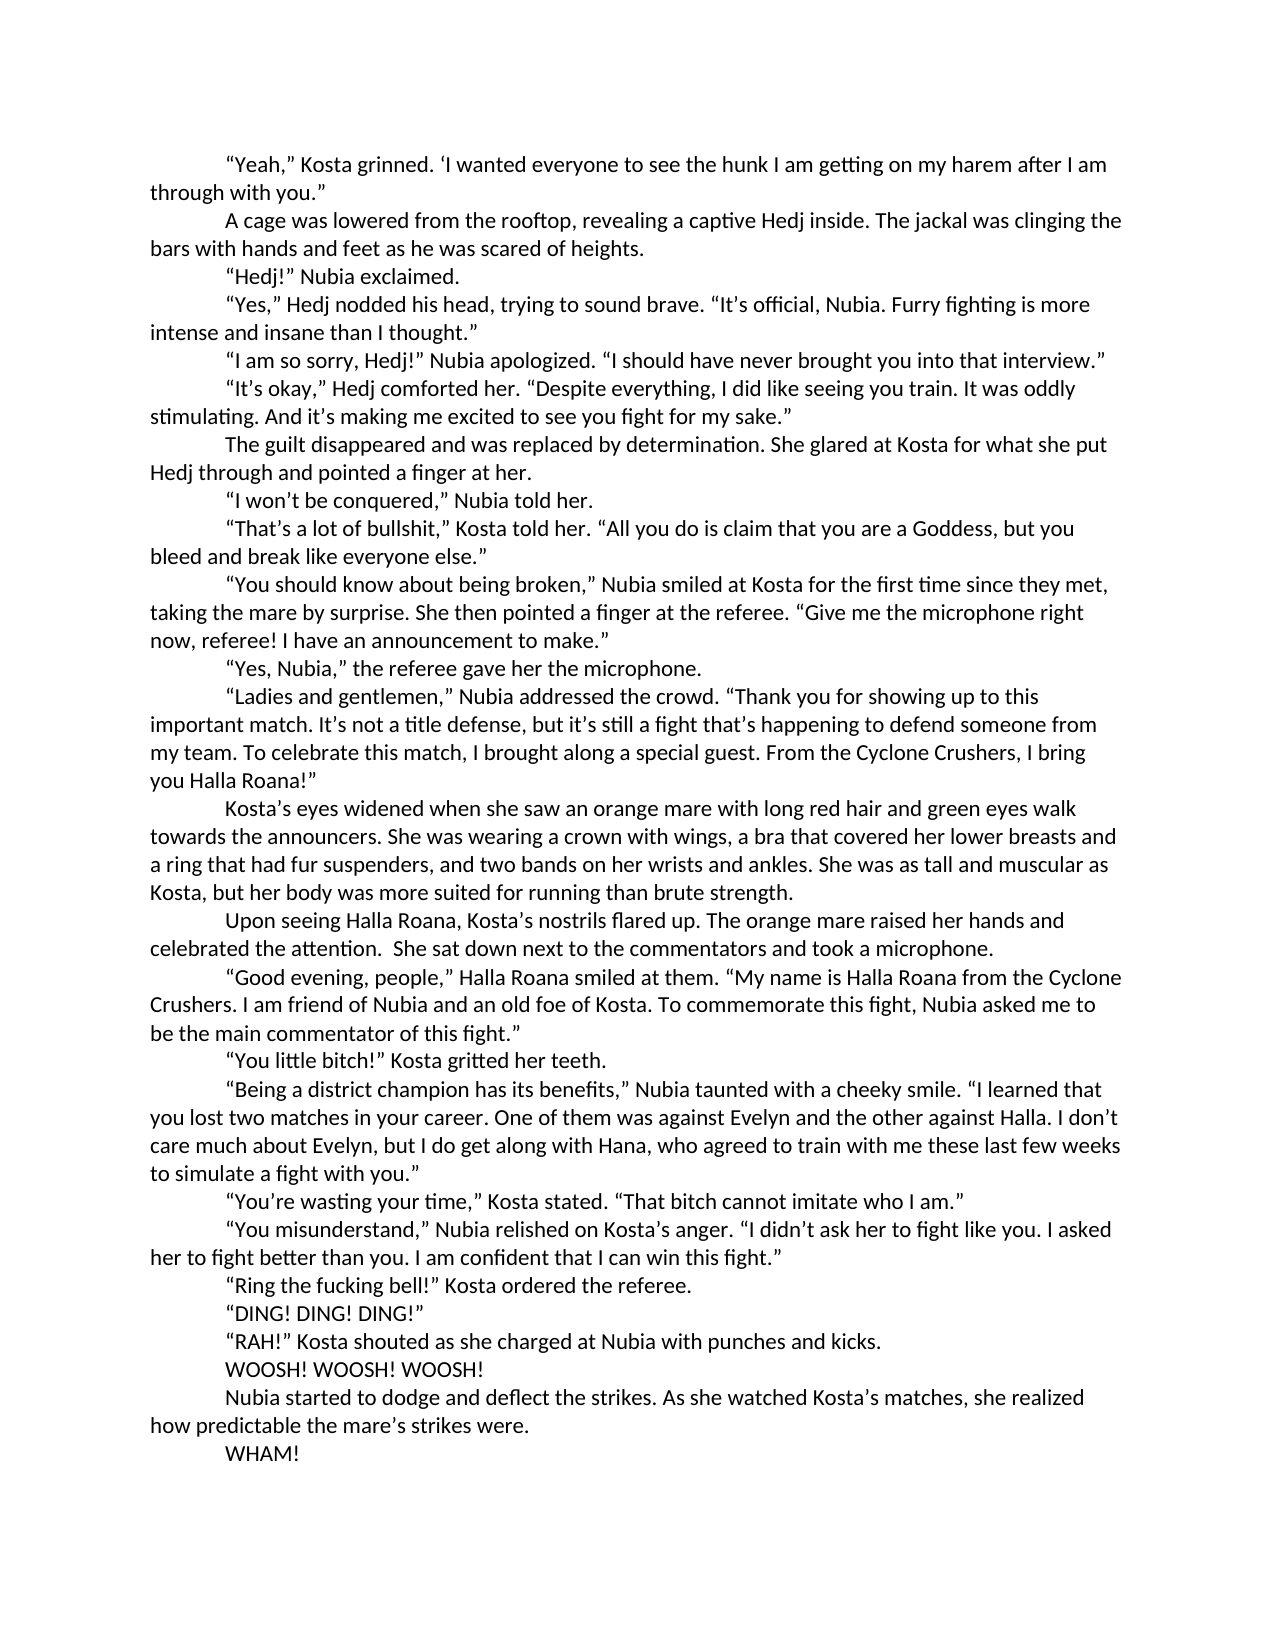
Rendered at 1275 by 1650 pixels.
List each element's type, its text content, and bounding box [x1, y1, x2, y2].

text “Yes, Nubia,” the referee gave her the microphone. [150, 654, 1125, 682]
text “You little bitch!” Kosta gritted her teeth. [150, 1047, 1125, 1075]
text A cage was lowered from the rooftop, revealing a captive Hedj inside. The jackal was clinging the bars with hands and feet as he was scared of heights. [150, 206, 1125, 262]
text “Hedj!” Nubia exclaimed. [150, 262, 1125, 290]
text Nubia started to dodge and deflect the strikes. As she watched Kosta’s matches, she realized how predictable the mare’s strikes were. [150, 1383, 1125, 1439]
text “Yeah,” Kosta grinned. ‘I wanted everyone to see the hunk I am getting on my harem after I am through with you.” [150, 150, 1125, 206]
text “You should know about being broken,” Nubia smiled at Kosta for the first time since they met, taking the mare by surprise. She then pointed a finger at the referee. “Give me the microphone right now, referee! I have an announcement to make.” [150, 570, 1125, 654]
text The guilt disappeared and was replaced by determination. She glared at Kosta for what she put Hedj through and pointed a finger at her. [150, 430, 1125, 486]
text “DING! DING! DING!” [150, 1299, 1125, 1327]
text WOOSH! WOOSH! WOOSH! [150, 1355, 1125, 1383]
text WHAM! [150, 1439, 1125, 1467]
text “Good evening, people,” Halla Roana smiled at them. “My name is Halla Roana from the Cyclone Crushers. I am friend of Nubia and an old foe of Kosta. To commemorate this fight, Nubia asked me to be the main commentator of this fight.” [150, 963, 1125, 1047]
text “That’s a lot of bullshit,” Kosta told her. “All you do is claim that you are a Goddess, but you bleed and break like everyone else.” [150, 514, 1125, 570]
text “Yes,” Hedj nodded his head, trying to sound brave. “It’s official, Nubia. Furry fighting is more intense and insane than I thought.” [150, 290, 1125, 346]
text “You’re wasting your time,” Kosta stated. “That bitch cannot imitate who I am.” [150, 1187, 1125, 1215]
text “RAH!” Kosta shouted as she charged at Nubia with punches and kicks. [150, 1327, 1125, 1355]
text “It’s okay,” Hedj comforted her. “Despite everything, I did like seeing you train. It was oddly stimulating. And it’s making me excited to see you fight for my sake.” [150, 374, 1125, 430]
text “Ladies and gentlemen,” Nubia addressed the crowd. “Thank you for showing up to this important match. It’s not a title defense, but it’s still a fight that’s happening to defend someone from my team. To celebrate this match, I brought along a special guest. From the Cyclone Crushers, I bring you Halla Roana!” [150, 682, 1125, 794]
text “Being a district champion has its benefits,” Nubia taunted with a cheeky smile. “I learned that you lost two matches in your career. One of them was against Evelyn and the other against Halla. I don’t care much about Evelyn, but I do get along with Hana, who agreed to train with me these last few weeks to simulate a fight with you.” [150, 1075, 1125, 1187]
text Kosta’s eyes widened when she saw an orange mare with long red hair and green eyes walk towards the announcers. She was wearing a crown with wings, a bra that covered her lower breasts and a ring that had fur suspenders, and two bands on her wrists and ankles. She was as tall and muscular as Kosta, but her body was more suited for running than brute strength. [150, 794, 1125, 907]
text “Ring the fucking bell!” Kosta ordered the referee. [150, 1271, 1125, 1299]
text “I won’t be conquered,” Nubia told her. [150, 486, 1125, 514]
text Upon seeing Halla Roana, Kosta’s nostrils flared up. The orange mare raised her hands and celebrated the attention. She sat down next to the commentators and took a microphone. [150, 907, 1125, 963]
text “You misunderstand,” Nubia relished on Kosta’s anger. “I didn’t ask her to fight like you. I asked her to fight better than you. I am confident that I can win this fight.” [150, 1215, 1125, 1271]
text “I am so sorry, Hedj!” Nubia apologized. “I should have never brought you into that interview.” [150, 346, 1125, 374]
